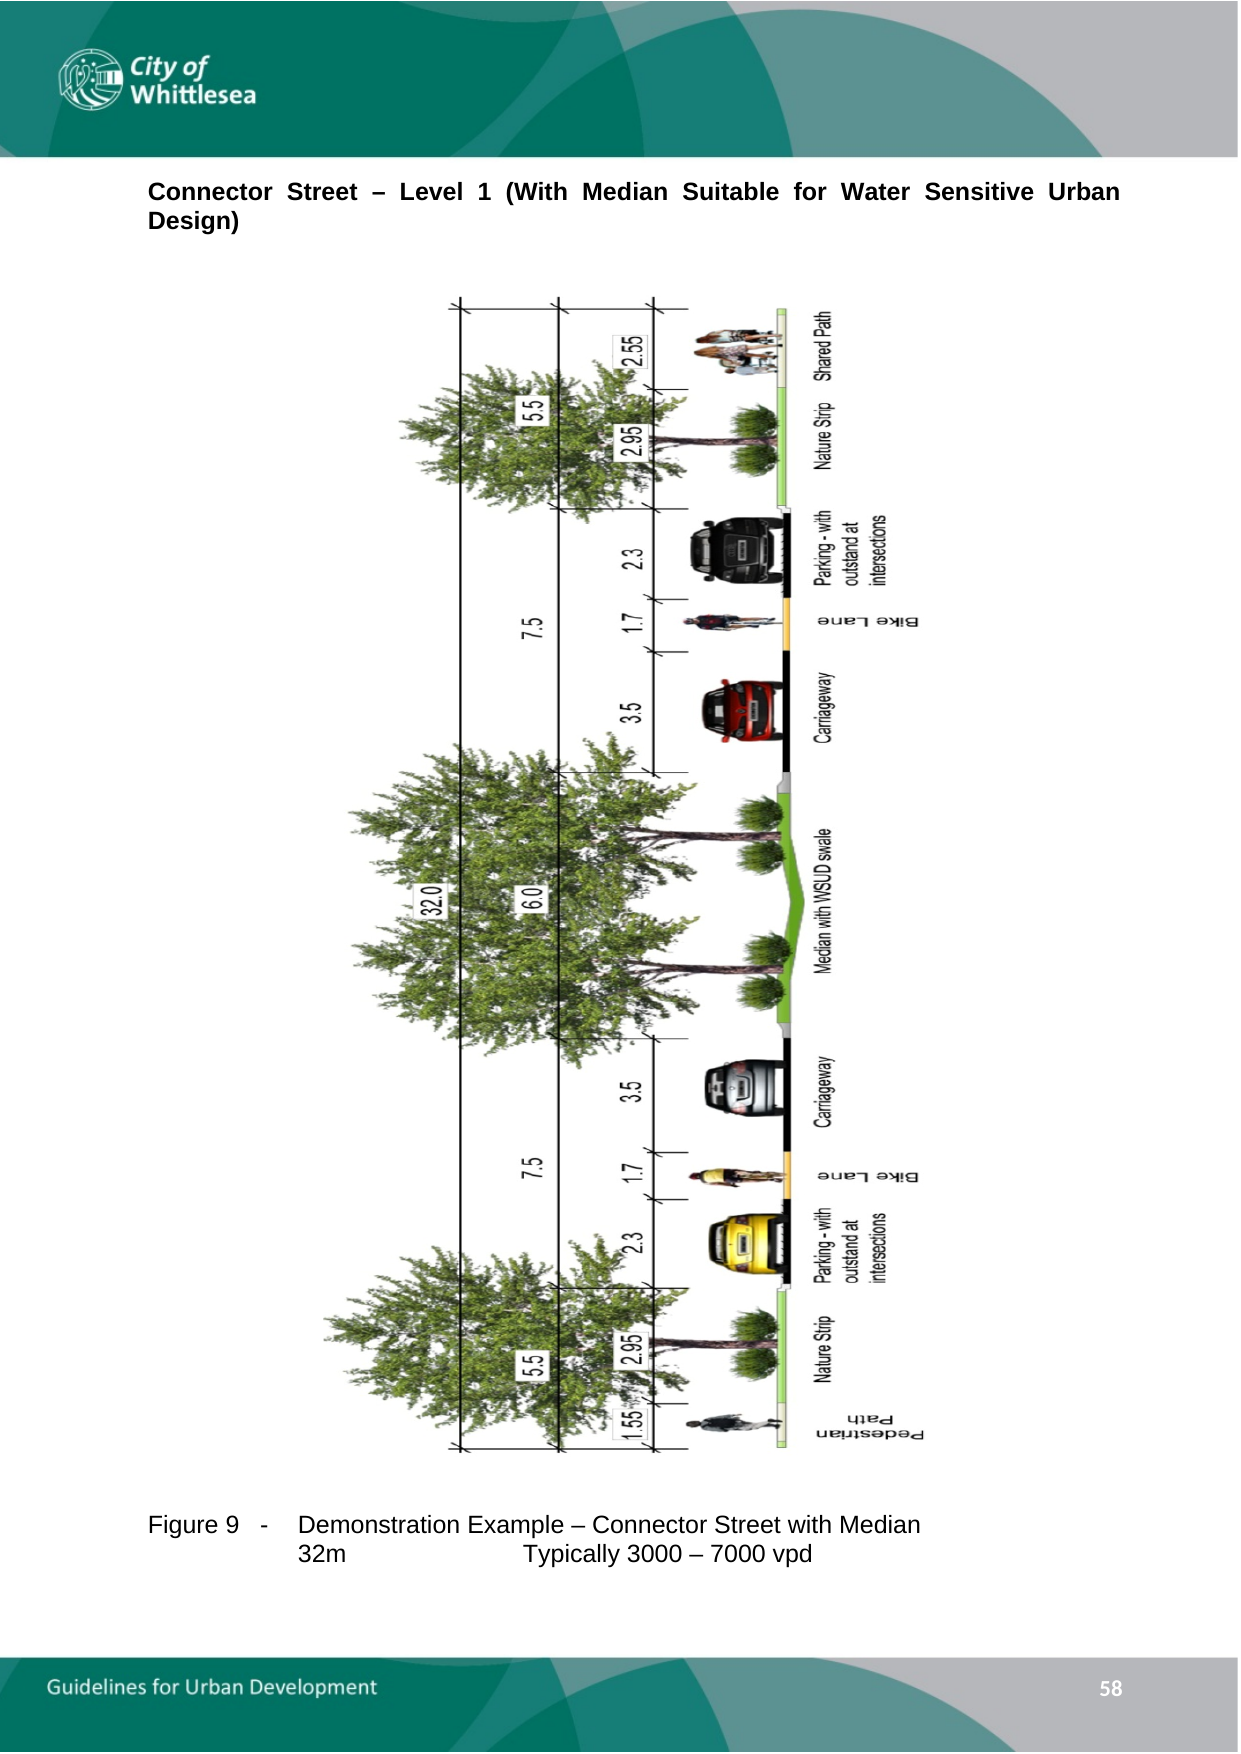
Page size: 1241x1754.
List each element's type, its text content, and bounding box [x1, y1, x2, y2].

picture [0, 1, 1238, 1752]
text Connector Street – Level 1 (With Median Suitable for Water Sensitive Urban Design) [148, 177, 1122, 235]
text Figure 9 - Demonstration Example – Connector Street with Median 32m Typically 3000 – 7000 vpd [148, 1510, 1122, 1567]
